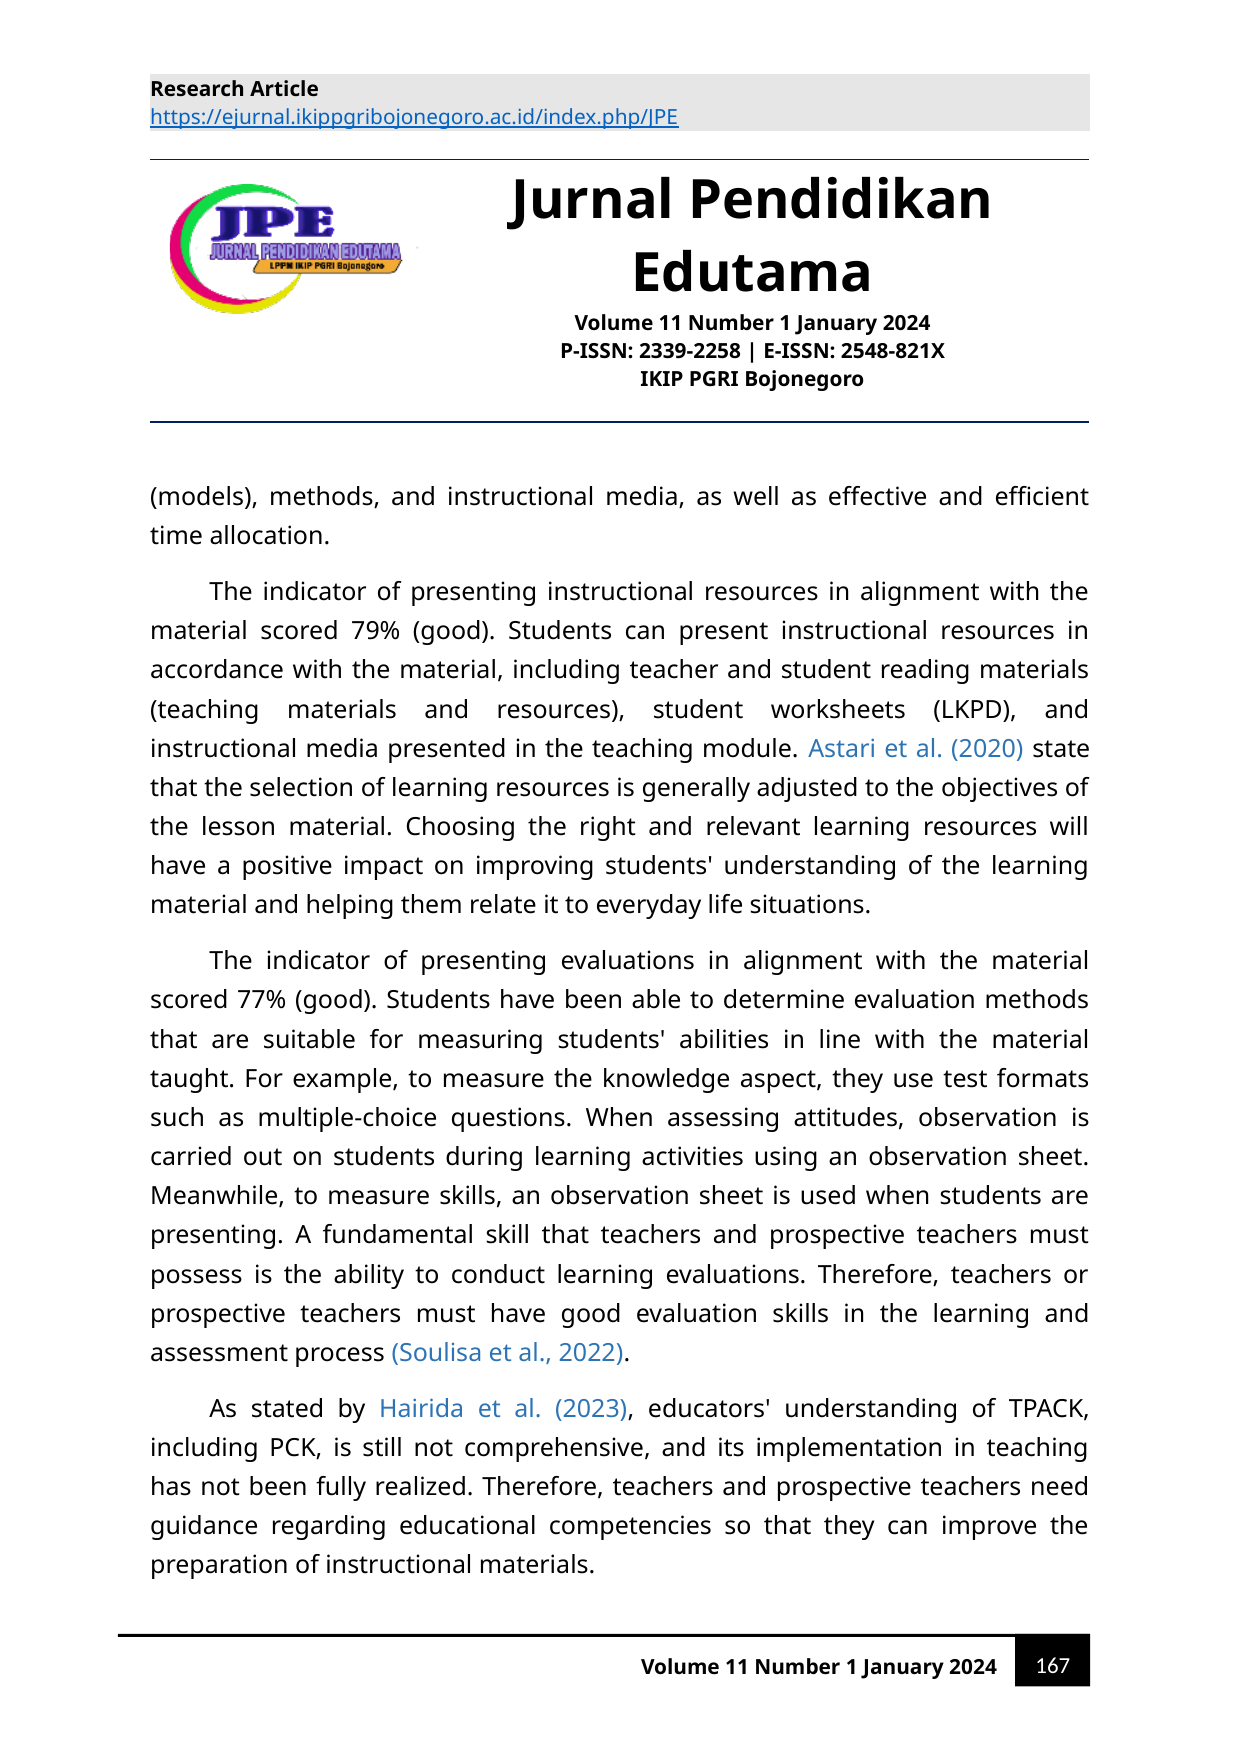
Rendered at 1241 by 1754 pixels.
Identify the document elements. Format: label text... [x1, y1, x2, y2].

text The indicator of presenting evaluations in alignment with the material scored 77% (good). Students have been able to determine evaluation methods that are suitable for measuring students' abilities in line with the material taught. For example, to measure the knowledge aspect, they use test formats such as multiple-choice questions. When assessing attitudes, observation is carried out on students during learning activities using an observation sheet. Meanwhile, to measure skills, an observation sheet is used when students are presenting. A fundamental skill that teachers and prospective teachers must possess is the ability to conduct learning evaluations. Therefore, teachers or prospective teachers must have good evaluation skills in the learning and assessment process (Soulisa et al., 2022). [150, 943, 1090, 1369]
text As stated by Hairida et al. (2023), educators' understanding of TPACK, including PCK, is still not comprehensive, and its implementation in teaching has not been fully realized. Therefore, teachers and prospective teachers need guidance regarding educational competencies so that they can improve the preparation of instructional materials. [150, 1391, 1090, 1581]
picture [169, 184, 428, 314]
text The indicator of presenting instructional resources in alignment with the material scored 79% (good). Students can present instructional resources in accordance with the material, including teacher and student reading materials (teaching materials and resources), student worksheets (LKPD), and instructional media presented in the teaching module. Astari et al. (2020) state that the selection of learning resources is generally adjusted to the objectives of the lesson material. Choosing the right and relevant learning resources will have a positive impact on improving students' understanding of the learning material and helping them relate it to everyday life situations. [150, 574, 1090, 921]
